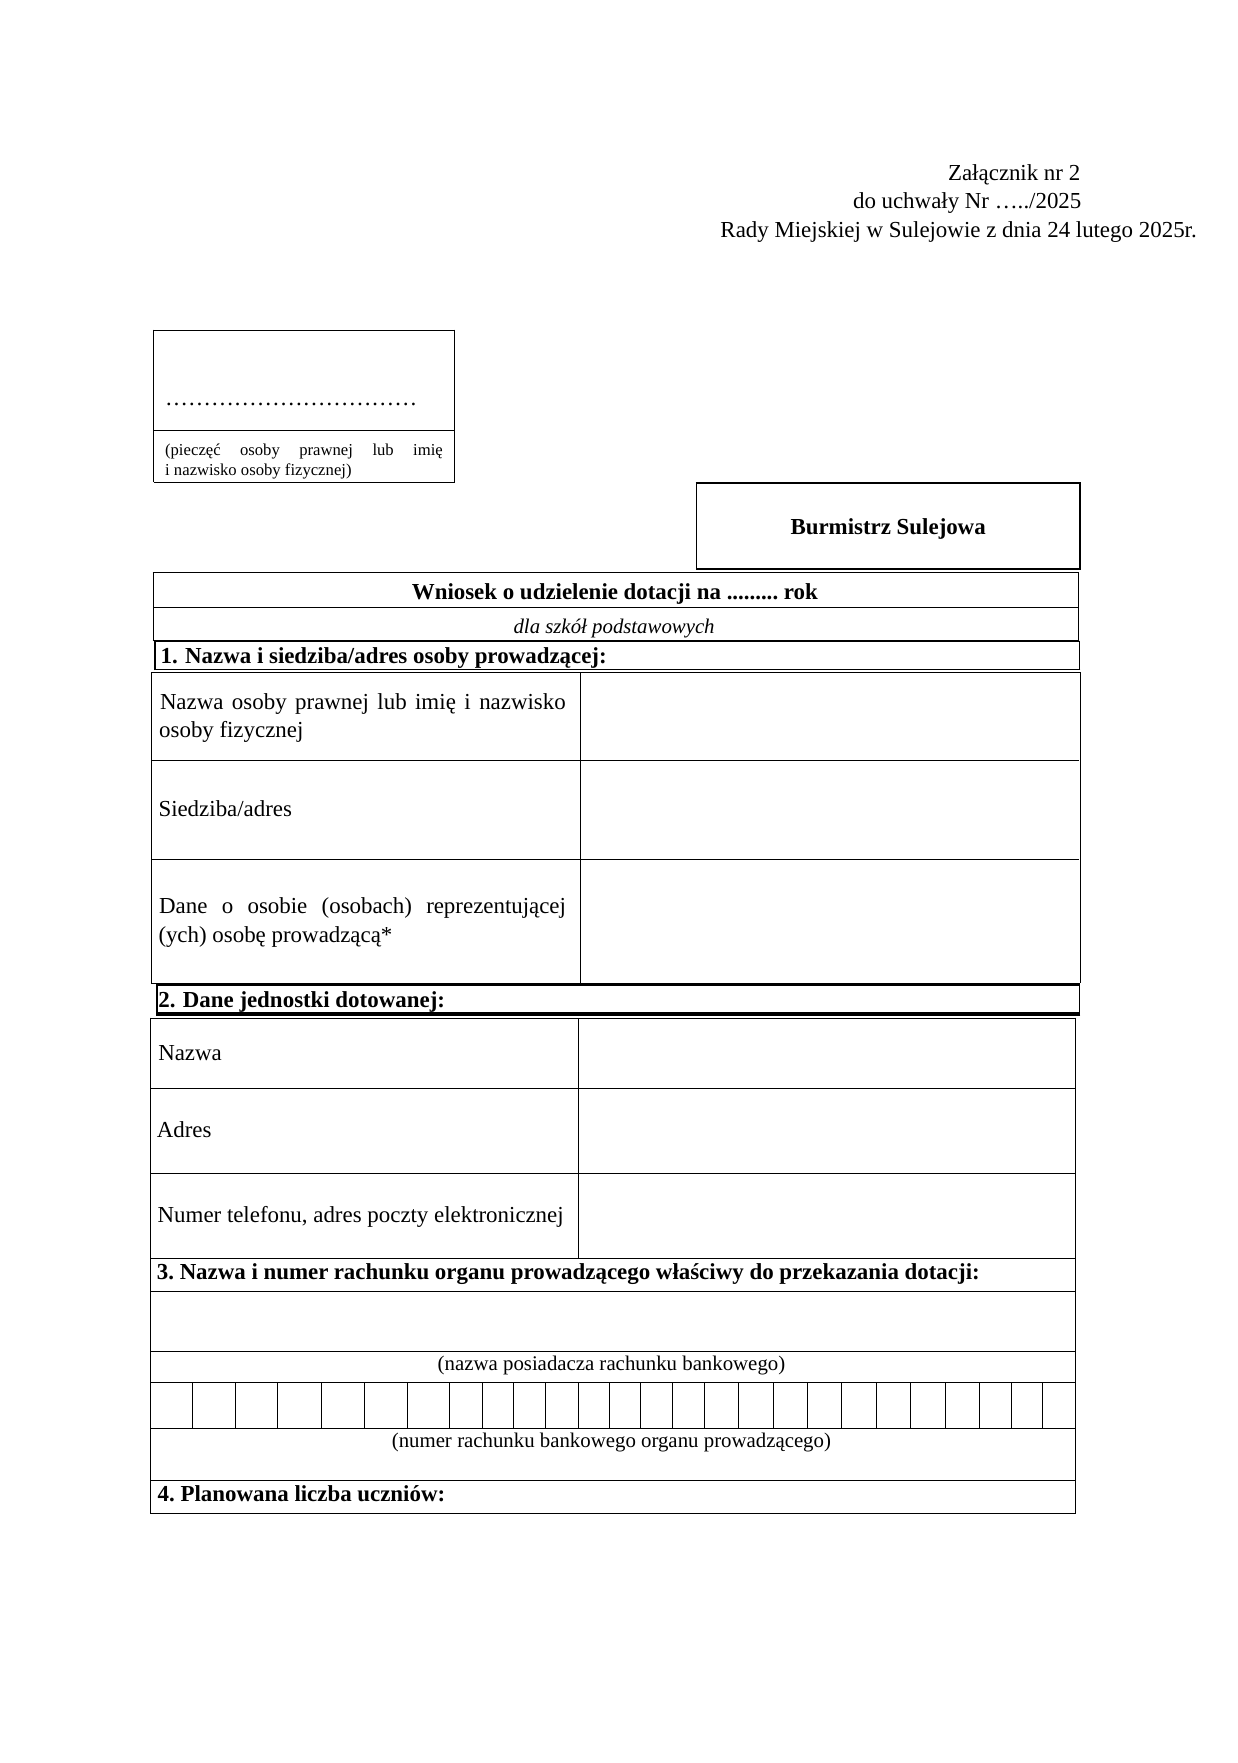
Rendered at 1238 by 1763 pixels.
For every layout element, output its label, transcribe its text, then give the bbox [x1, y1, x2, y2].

text Załącznik nr 2 [158, 159, 1080, 185]
table_cell (numer rachunku bankowego organu prowadzącego) [151, 1429, 1075, 1480]
table_cell [579, 1089, 1075, 1173]
table_header Nazwa [151, 1019, 578, 1088]
table_cell Numer telefonu, adres poczty elektronicznej [151, 1174, 578, 1258]
table_cell Siedziba/adres [152, 761, 580, 859]
table_cell [483, 1383, 513, 1428]
table_cell [450, 1383, 482, 1428]
table_header …………………………… [154, 331, 454, 430]
table_header [579, 1019, 1075, 1088]
table_cell [579, 1174, 1075, 1258]
list Nazwa i siedziba/adres osoby prowadzącej: [156, 642, 1079, 669]
table_cell [579, 1383, 609, 1428]
table_cell dla szkół podstawowych [154, 608, 1078, 640]
table_header [581, 673, 1080, 760]
table_cell (pieczęć osoby prawnej lub imię i nazwisko osoby fizycznej) [154, 431, 454, 482]
table_cell [581, 859, 1080, 982]
table_cell [236, 1383, 277, 1428]
table_cell [408, 1383, 449, 1428]
text Rady Miejskiej w Sulejowie z dnia 24 lutego 2025r. [158, 216, 1079, 242]
table_cell Dane o osobie (osobach) reprezentującej (ych) osobę prowadzącą* [152, 860, 580, 982]
table_cell [877, 1383, 910, 1428]
table_cell [151, 1292, 1075, 1351]
table_cell Adres [151, 1089, 578, 1173]
table_cell [980, 1383, 1011, 1428]
list Dane jednostki dotowanej: [158, 986, 1079, 1012]
table_cell [151, 1383, 192, 1428]
table_cell [514, 1383, 545, 1428]
table_cell [365, 1383, 407, 1428]
table_cell [193, 1383, 235, 1428]
table_cell 4. Planowana liczba uczniów: [151, 1481, 1075, 1513]
table_cell [278, 1383, 321, 1428]
table_cell [1043, 1383, 1075, 1428]
table_cell [739, 1383, 773, 1428]
table_cell (nazwa posiadacza rachunku bankowego) [151, 1352, 1075, 1382]
table_header Wniosek o udzielenie dotacji na ......... rok [154, 573, 1078, 607]
table_cell [774, 1383, 807, 1428]
table_cell [673, 1383, 704, 1428]
table_cell [808, 1383, 841, 1428]
table_cell [322, 1383, 364, 1428]
table_cell [641, 1383, 672, 1428]
table_cell [610, 1383, 640, 1428]
table_header Nazwa osoby prawnej lub imię i nazwisko osoby fizycznej [152, 673, 580, 760]
table_cell [705, 1383, 738, 1428]
table_cell 3. Nazwa i numer rachunku organu prowadzącego właściwy do przekazania dotacji: [151, 1259, 1075, 1291]
table_cell [1012, 1383, 1042, 1428]
text do uchwały Nr …../2025 [158, 187, 1079, 214]
table_cell [911, 1383, 945, 1428]
text Burmistrz Sulejowa [697, 511, 1079, 539]
table_cell [581, 760, 1080, 859]
table_cell [946, 1383, 979, 1428]
table_cell [546, 1383, 578, 1428]
table_cell [842, 1383, 876, 1428]
